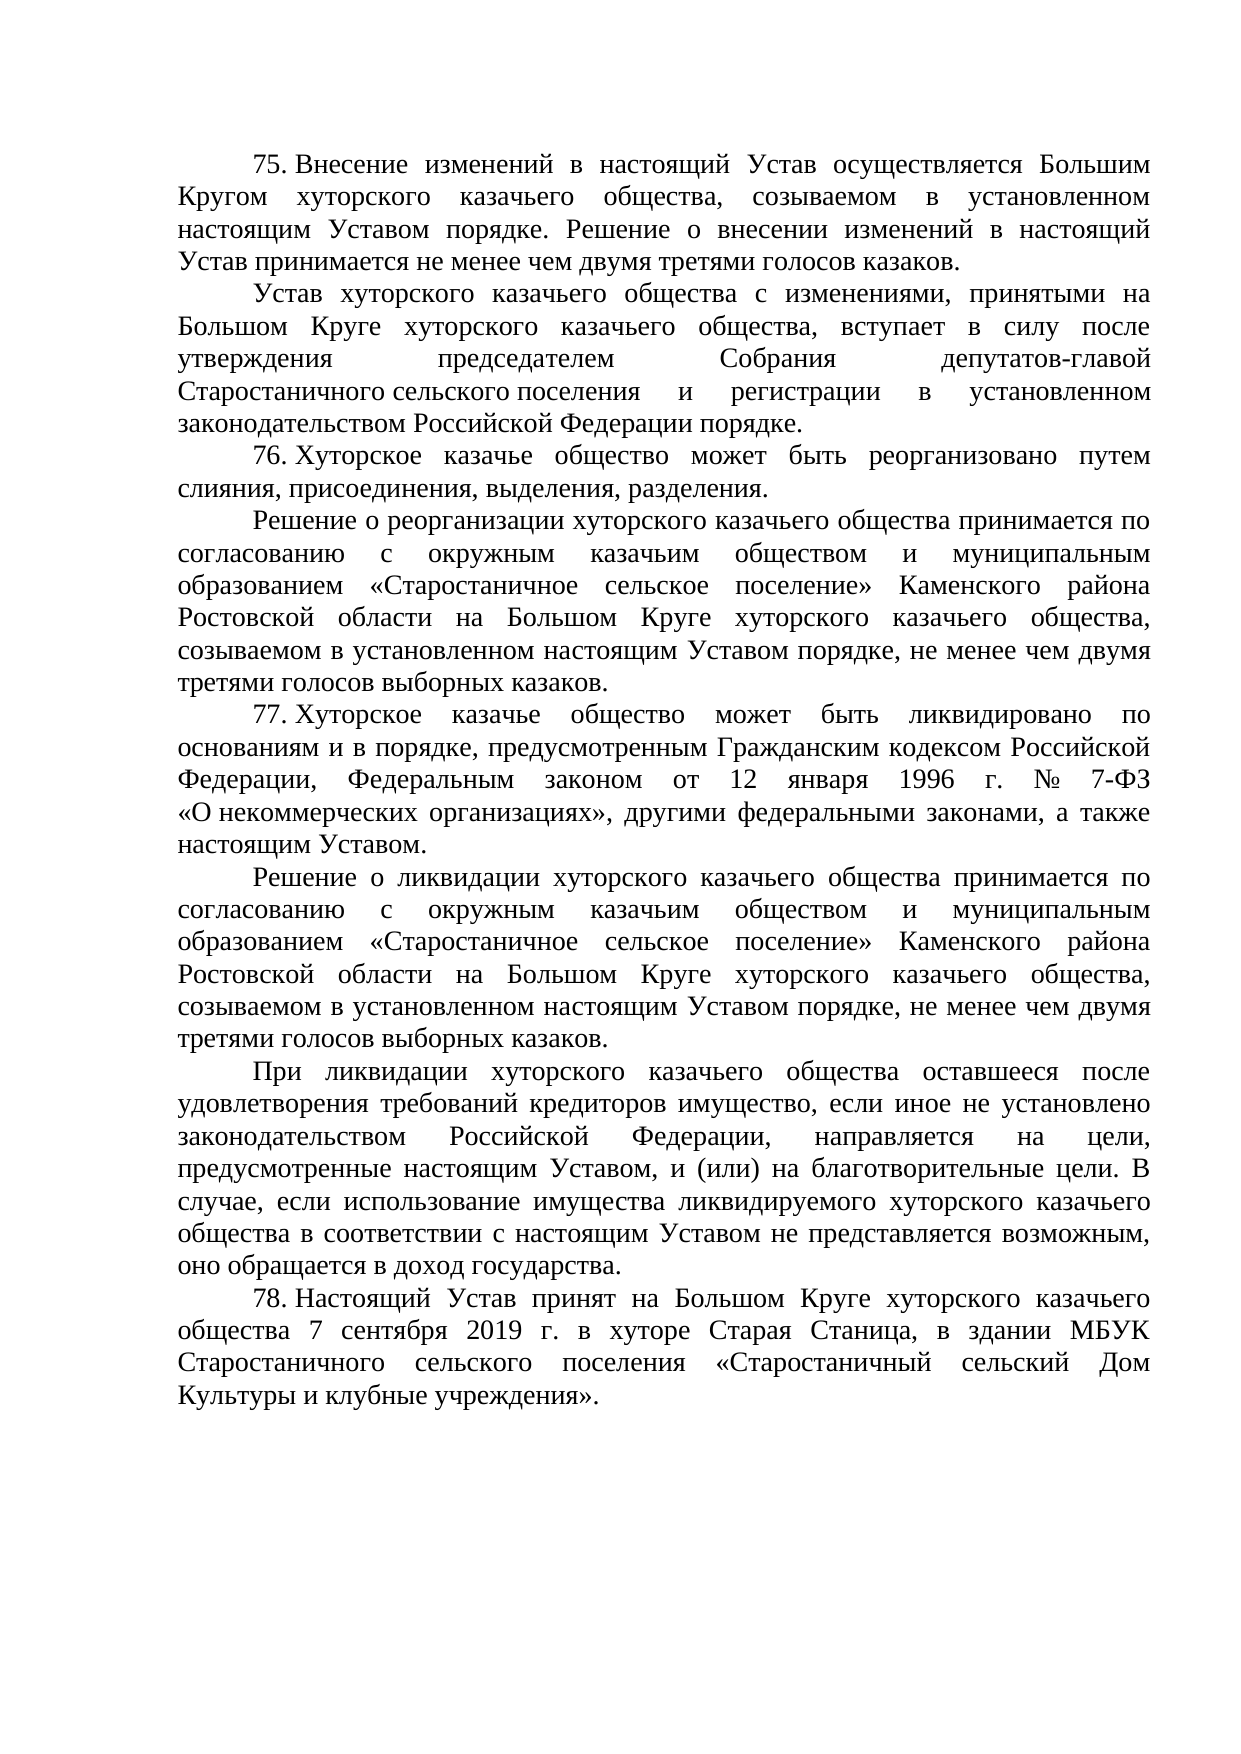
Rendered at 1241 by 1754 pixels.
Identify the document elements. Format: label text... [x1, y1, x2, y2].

text Решение о ликвидации хуторского казачьего общества принимается по согласованию с окружным казачьим обществом и муниципальным образованием «Старостаничное сельское поселение» Каменского района Ростовской области на Большом Круге хуторского казачьего общества, созываемом в установленном настоящим Уставом порядке, не менее чем двумя третями голосов выборных казаков. [177, 859, 1152, 1054]
text Устав хуторского казачьего общества с изменениями, принятыми на Большом Круге хуторского казачьего общества, вступает в силу после утверждения председателем Собрания депутатов-главой Старостаничного сельского поселения и регистрации в установленном законодательством Российской Федерации порядке. [177, 276, 1152, 438]
text 76. Хуторское казачье общество может быть реорганизовано путем слияния, присоединения, выделения, разделения. [177, 438, 1152, 503]
text Решение о реорганизации хуторского казачьего общества принимается по согласованию с окружным казачьим обществом и муниципальным образованием «Старостаничное сельское поселение» Каменского района Ростовской области на Большом Круге хуторского казачьего общества, созываемом в установленном настоящим Уставом порядке, не менее чем двумя третями голосов выборных казаков. [177, 503, 1152, 698]
text 75. Внесение изменений в настоящий Устав осуществляется Большим Кругом хуторского казачьего общества, созываемом в установленном настоящим Уставом порядке. Решение о внесении изменений в настоящий Устав принимается не менее чем двумя третями голосов казаков. [177, 147, 1152, 276]
text 77. Хуторское казачье общество может быть ликвидировано по основаниям и в порядке, предусмотренным Гражданским кодексом Российской Федерации, Федеральным законом от 12 января 1996 г. № 7-ФЗ «О некоммерческих организациях», другими федеральными законами, а также настоящим Уставом. [177, 698, 1152, 859]
text 78. Настоящий Устав принят на Большом Круге хуторского казачьего общества 7 сентября 2019 г. в хуторе Старая Станица, в здании МБУК Старостаничного сельского поселения «Старостаничный сельский Дом Культуры и клубные учреждения». [177, 1281, 1152, 1410]
text При ликвидации хуторского казачьего общества оставшееся после удовлетворения требований кредиторов имущество, если иное не установлено законодательством Российской Федерации, направляется на цели, предусмотренные настоящим Уставом, и (или) на благотворительные цели. В случае, если использование имущества ликвидируемого хуторского казачьего общества в соответствии с настоящим Уставом не представляется возможным, оно обращается в доход государства. [177, 1054, 1152, 1281]
